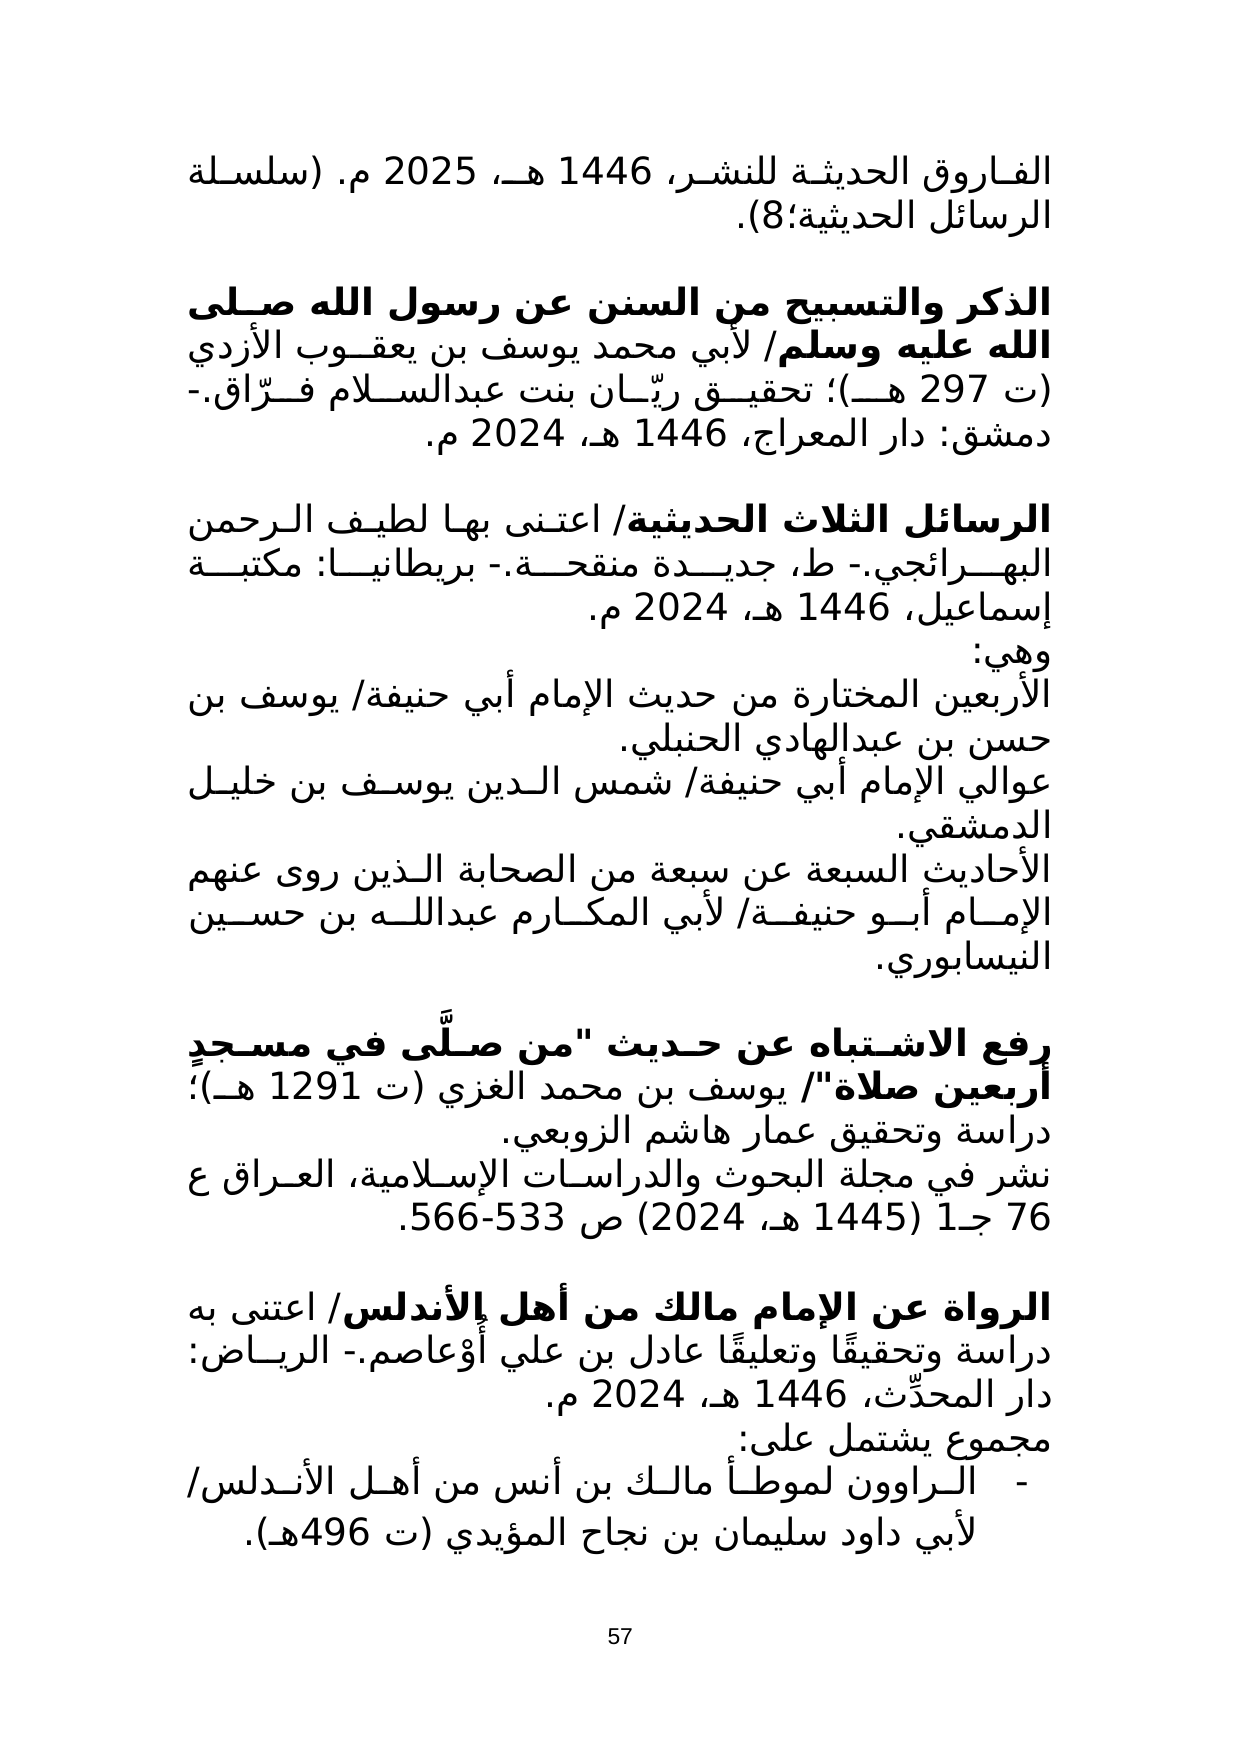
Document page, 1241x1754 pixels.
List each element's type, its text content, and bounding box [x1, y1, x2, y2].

text رفع الاشتباه عن حديث "من صلَّى في مسجدٍ أربعين صلاة"/ يوسف بن محمد الغزي (ت 1291 هـ)؛ دراسة وتحقيق عمار هاشم الزوبعي. [187, 1021, 1053, 1152]
text وهي: [187, 629, 1053, 673]
text نشر في مجلة البحوث والدراسات الإسلامية، العراق ع76 جـ1 (1445 هـ، 2024) ص 533-566. [187, 1152, 1053, 1239]
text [187, 150, 1053, 237]
text الأربعين المختارة من حديث الإمام أبي حنيفة/ يوسف بن حسن بن عبدالهادي الحنبلي. [187, 673, 1053, 760]
text الذكر والتسبيح من السنن عن رسول الله صلى الله عليه وسلم/ لأبي محمد يوسف بن يعقوب الأزدي (ت 297 هـ)؛ تحقيق ريّان بنت عبدالسلام فرّاق.- دمشق: دار المعراج، 1446 هـ، 2024 م. [187, 280, 1053, 455]
text الأحاديث السبعة عن سبعة من الصحابة الذين روى عنهم الإمام أبو حنيفة/ لأبي المكارم عبدالله بن حسين النيسابوري. [187, 847, 1053, 978]
text عوالي الإمام أبي حنيفة/ شمس الدين يوسف بن خليل الدمشقي. [187, 760, 1053, 847]
text الرسائل الثلاث الحديثية/ اعتنى بها لطيف الرحمن البهرائجي.- ط، جديدة منقحة.- بريطانيا: مكتبة إسماعيل، 1446 هـ، 2024 م. [187, 498, 1053, 629]
text الرواة عن الإمام مالك من أهل الأندلس/ اعتنى به دراسة وتحقيقًا وتعليقًا عادل بن علي أُوْعاصم.- الرياض: دار المحدِّث، 1446 هـ، 2024 م. [187, 1285, 1053, 1416]
text مجموع يشتمل على: [187, 1416, 1053, 1460]
list الراوون لموطأ مالك بن أنس من أهل الأندلس/ لأبي داود سليمان بن نجاح المؤيدي (ت 496هـ). [187, 1460, 1015, 1554]
